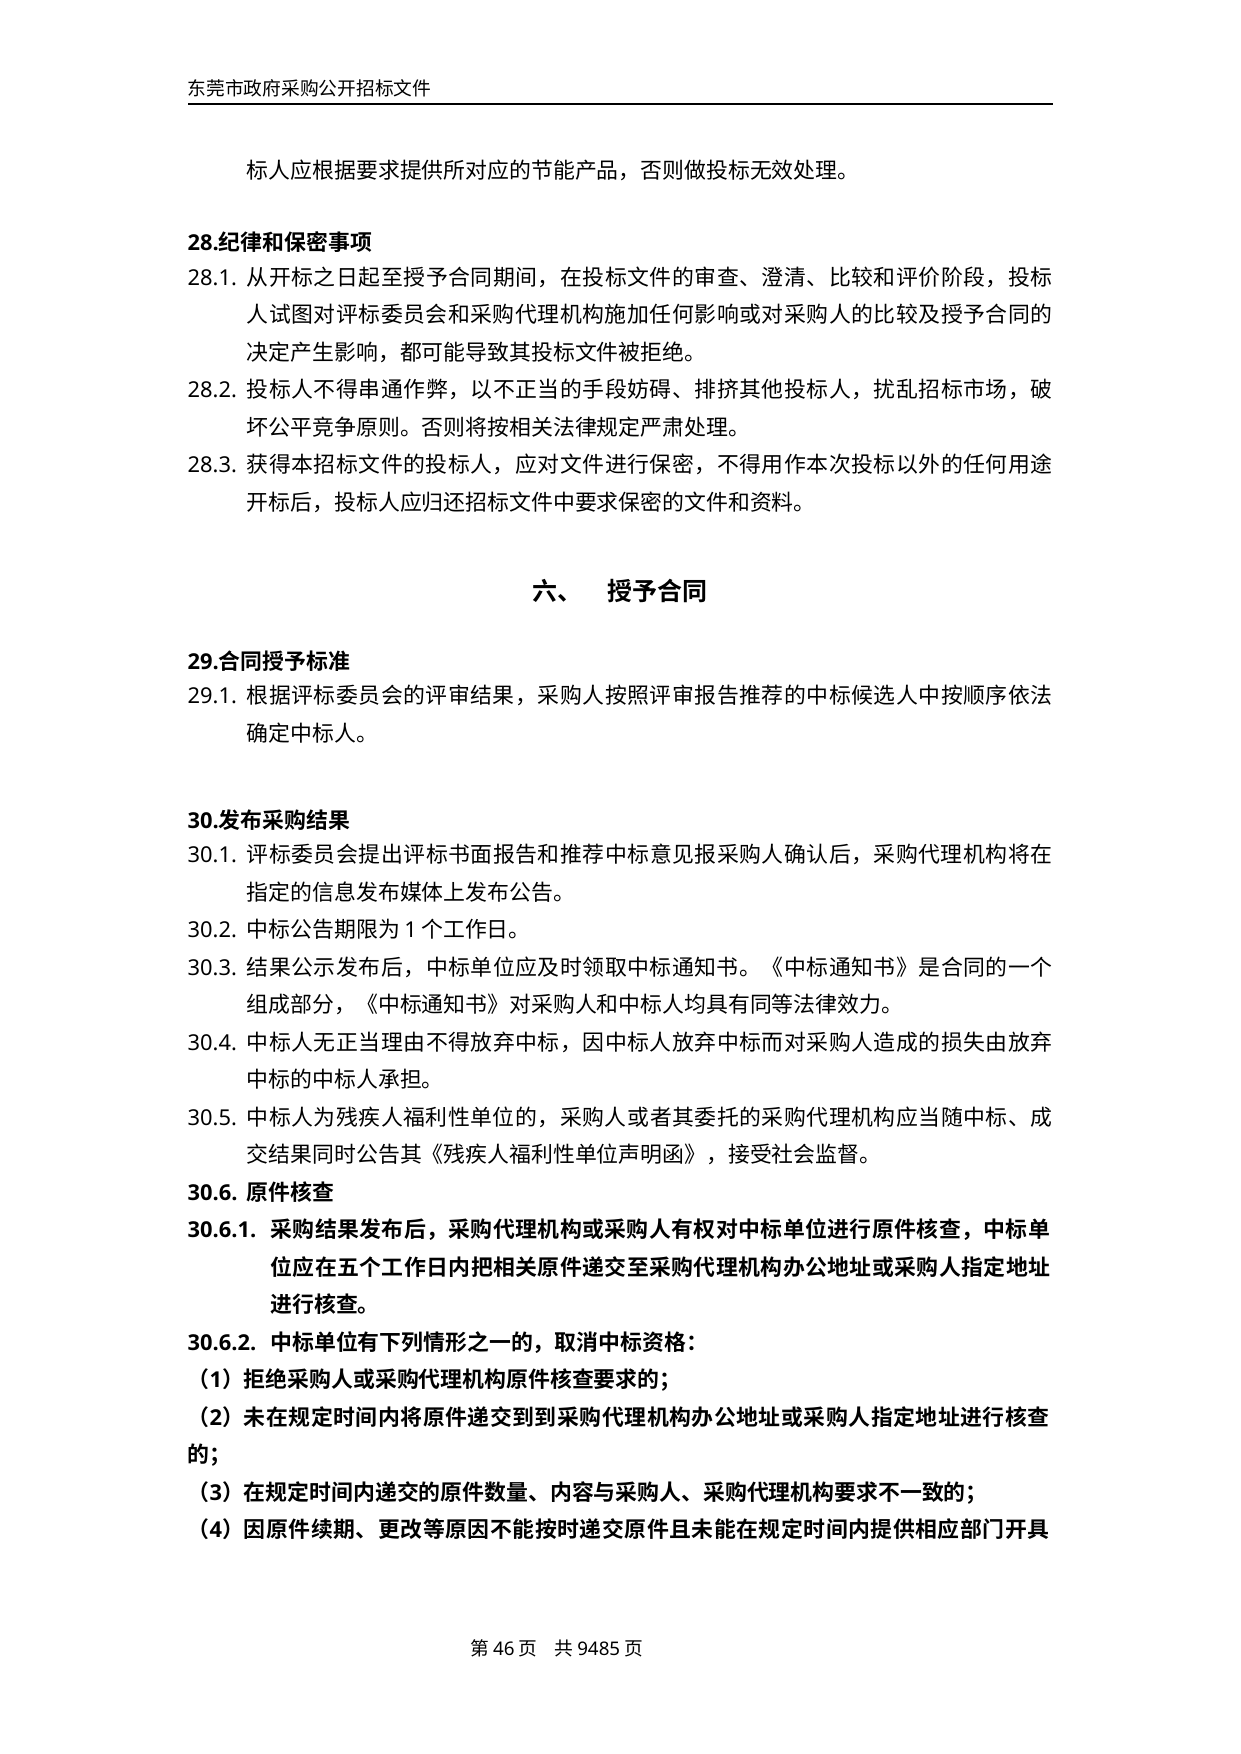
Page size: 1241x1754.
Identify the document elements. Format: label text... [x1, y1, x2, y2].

list 拒绝采购人或采购代理机构原件核查要求的； [187, 1359, 1053, 1397]
list 在规定时间内递交的原件数量、内容与采购人、采购代理机构要求不一致的； [187, 1472, 1053, 1509]
list 评标委员会提出评标书面报告和推荐中标意见报采购人确认后，采购代理机构将在指定的信息发布媒体上发布公告。 [187, 834, 1053, 909]
list 中标人无正当理由不得放弃中标，因中标人放弃中标而对采购人造成的损失由放弃中标的中标人承担。 [187, 1022, 1053, 1097]
subtitle 29.合同授予标准 [187, 644, 1053, 676]
list 中标人为残疾人福利性单位的，采购人或者其委托的采购代理机构应当随中标、成交结果同时公告其《残疾人福利性单位声明函》，接受社会监督。 [187, 1097, 1053, 1172]
list 根据评标委员会的评审结果，采购人按照评审报告推荐的中标候选人中按顺序依法确定中标人。 [187, 676, 1053, 751]
list 投标人不得串通作弊，以不正当的手段妨碍、排挤其他投标人，扰乱招标市场，破坏公平竞争原则。否则将按相关法律规定严肃处理。 [187, 369, 1053, 444]
subtitle 30.发布采购结果 [187, 803, 1053, 834]
list 中标单位有下列情形之一的，取消中标资格： [187, 1322, 1053, 1359]
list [247, 150, 1053, 187]
subtitle 28.纪律和保密事项 [187, 225, 1053, 257]
subtitle 授予合同 [187, 571, 1053, 608]
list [187, 1509, 1053, 1547]
list 结果公示发布后，中标单位应及时领取中标通知书。《中标通知书》是合同的一个组成部分，《中标通知书》对采购人和中标人均具有同等法律效力。 [187, 947, 1053, 1022]
list 原件核查 [187, 1172, 1053, 1209]
list 获得本招标文件的投标人，应对文件进行保密，不得用作本次投标以外的任何用途。开标后，投标人应归还招标文件中要求保密的文件和资料。 [187, 444, 1053, 519]
list 从开标之日起至授予合同期间，在投标文件的审查、澄清、比较和评价阶段，投标人试图对评标委员会和采购代理机构施加任何影响或对采购人的比较及授予合同的决定产生影响，都可能导致其投标文件被拒绝。 [187, 257, 1053, 369]
list 未在规定时间内将原件递交到到采购代理机构办公地址或采购人指定地址进行核查的； [187, 1397, 1053, 1472]
list 中标公告期限为1个工作日。 [187, 909, 1053, 947]
list 采购结果发布后，采购代理机构或采购人有权对中标单位进行原件核查，中标单位应在五个工作日内把相关原件递交至采购代理机构办公地址或采购人指定地址进行核查。 [187, 1209, 1053, 1322]
